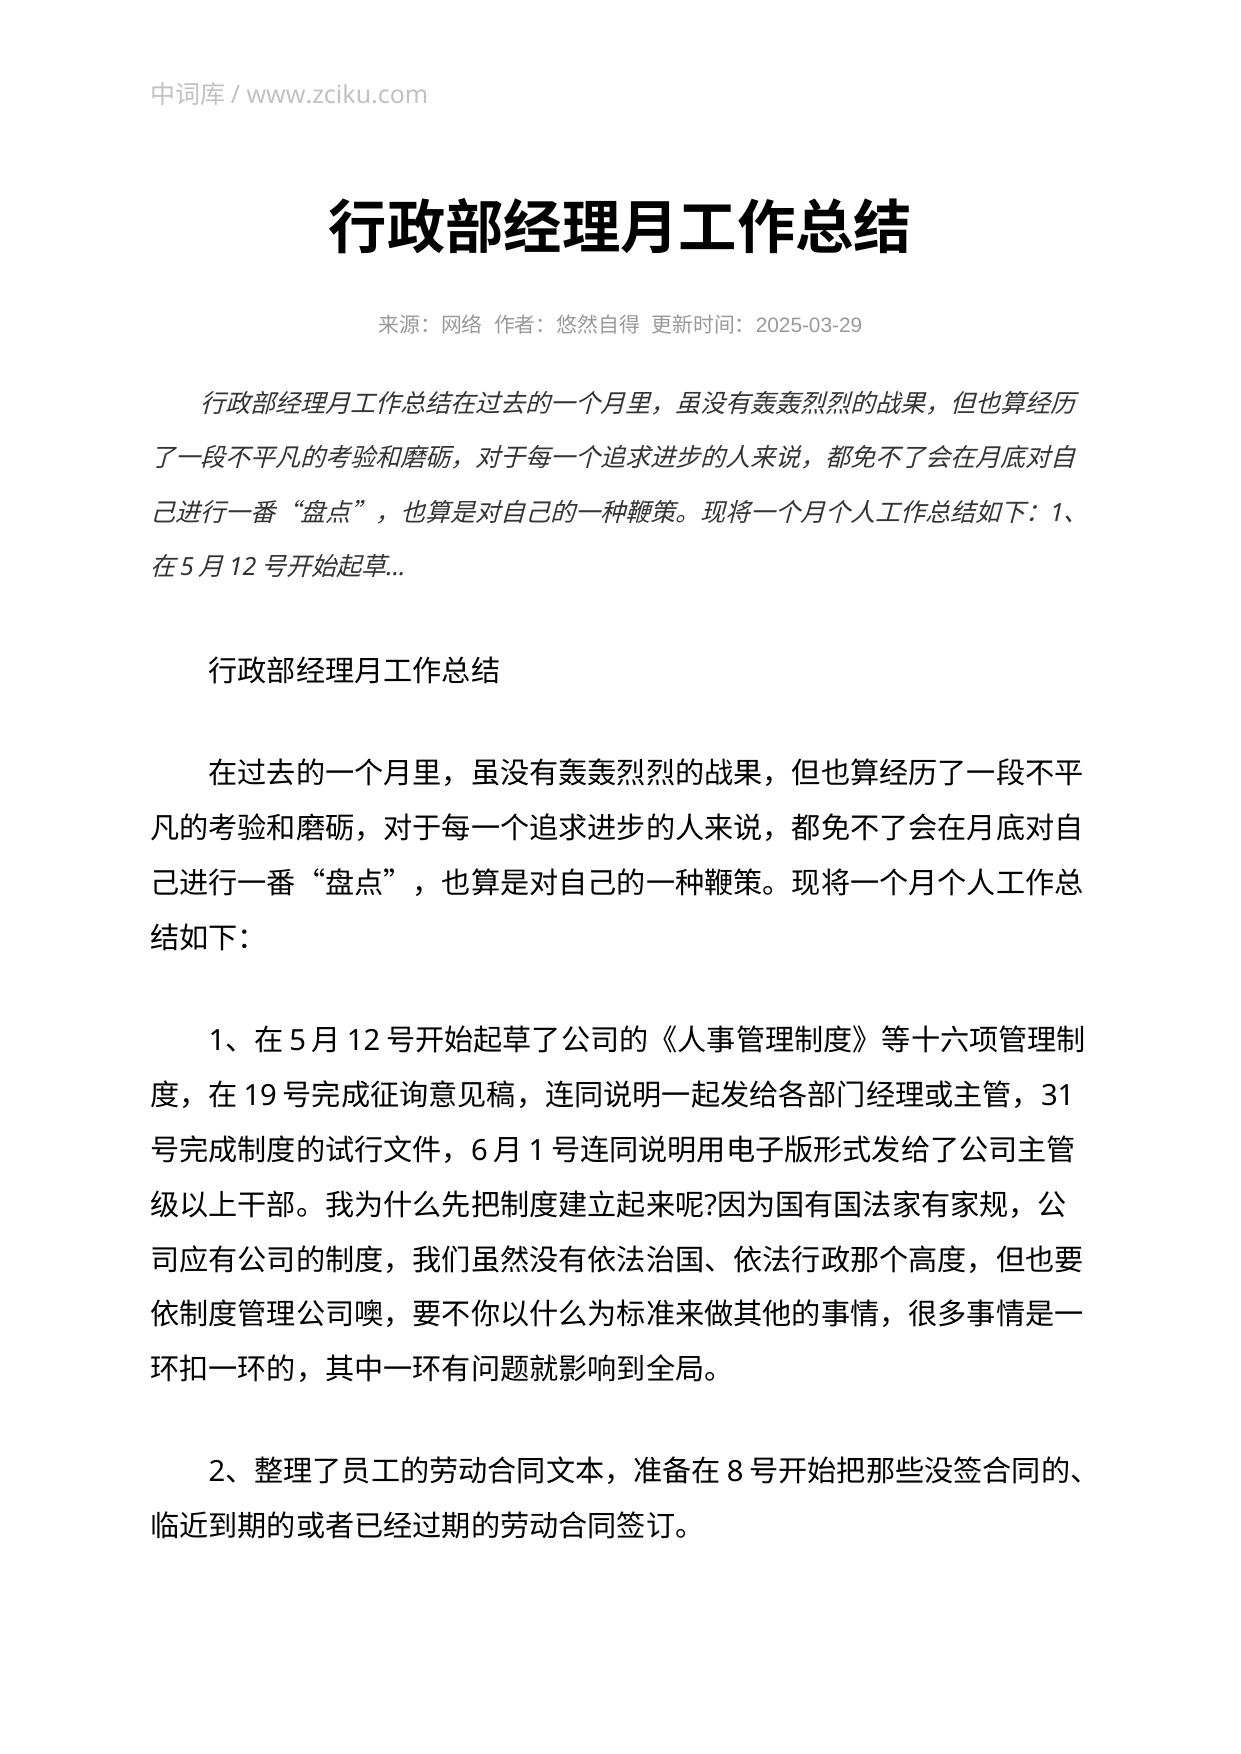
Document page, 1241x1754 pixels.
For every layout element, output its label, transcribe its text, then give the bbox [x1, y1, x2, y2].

text 行政部经理月工作总结 [150, 648, 1090, 690]
text 1、在5月12号开始起草了公司的《人事管理制度》等十六项管理制度，在19号完成征询意见稿，连同说明一起发给各部门经理或主管，31号完成制度的试行文件，6月1号连同说明用电子版形式发给了公司主管级以上干部。我为什么先把制度建立起来呢?因为国有国法家有家规，公司应有公司的制度，我们虽然没有依法治国、依法行政那个高度，但也要依制度管理公司噢，要不你以什么为标准来做其他的事情，很多事情是一环扣一环的，其中一环有问题就影响到全局。 [150, 1016, 1090, 1388]
text 来源：网络 作者：悠然自得 更新时间：2025-03-29 [150, 313, 1090, 337]
text 行政部经理月工作总结在过去的一个月里，虽没有轰轰烈烈的战果，但也算经历了一段不平凡的考验和磨砺，对于每一个追求进步的人来说，都免不了会在月底对自己进行一番“盘点”，也算是对自己的一种鞭策。现将一个月个人工作总结如下：1、在5月12号开始起草... [150, 383, 1090, 583]
text 在过去的一个月里，虽没有轰轰烈烈的战果，但也算经历了一段不平凡的考验和磨砺，对于每一个追求进步的人来说，都免不了会在月底对自己进行一番“盘点”，也算是对自己的一种鞭策。现将一个月个人工作总结如下： [150, 749, 1090, 957]
subtitle 行政部经理月工作总结 [150, 181, 1090, 266]
text 2、整理了员工的劳动合同文本，准备在8号开始把那些没签合同的、临近到期的或者已经过期的劳动合同签订。 [150, 1448, 1090, 1545]
